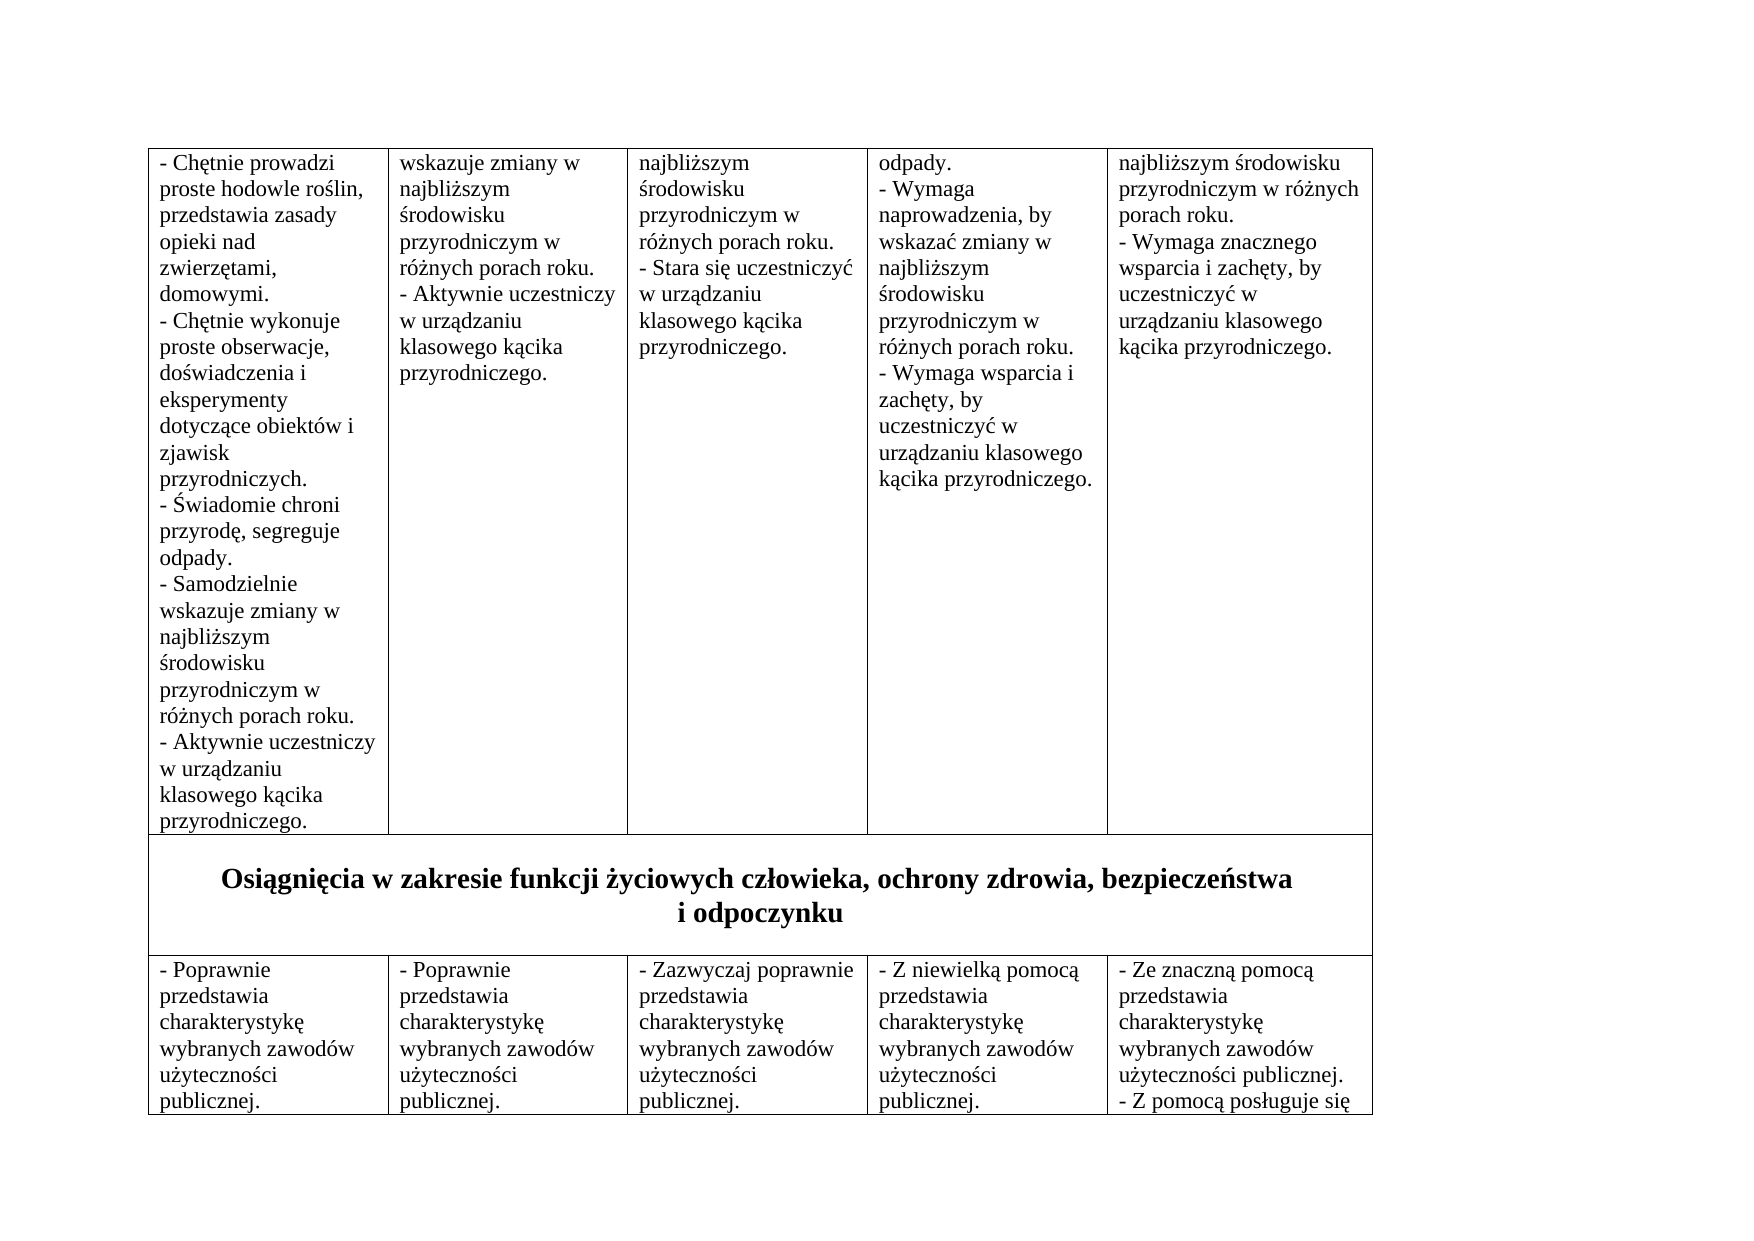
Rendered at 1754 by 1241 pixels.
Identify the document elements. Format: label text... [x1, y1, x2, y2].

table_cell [389, 956, 627, 1114]
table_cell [149, 956, 388, 1114]
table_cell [1108, 956, 1372, 1114]
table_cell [389, 149, 627, 834]
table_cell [628, 149, 867, 834]
table_cell Osiągnięcia w zakresie funkcji życiowych człowieka, ochrony zdrowia, bezpieczeństwa i odpoczynku [149, 835, 1372, 955]
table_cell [628, 956, 867, 1114]
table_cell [868, 149, 1107, 834]
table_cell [149, 149, 388, 834]
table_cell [1108, 149, 1372, 834]
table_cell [868, 956, 1107, 1114]
